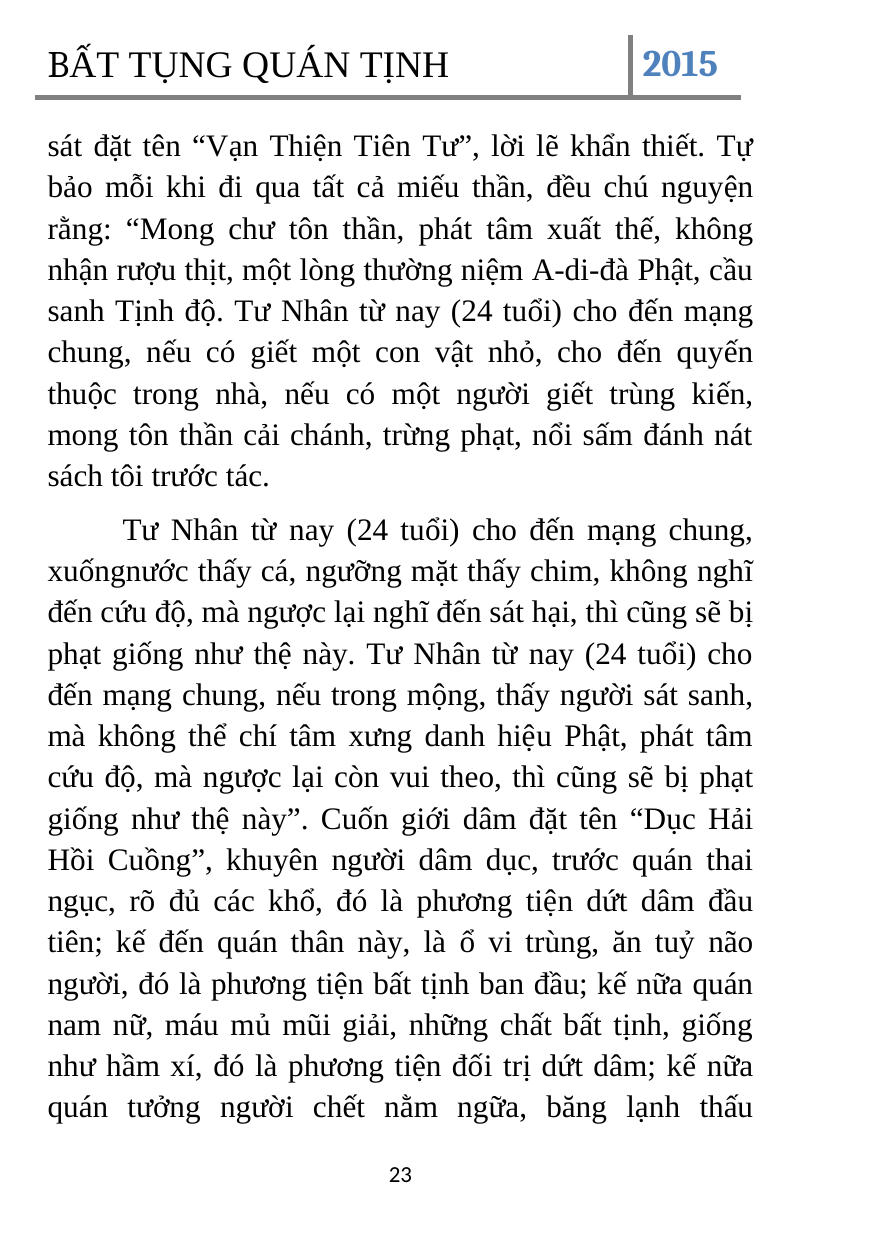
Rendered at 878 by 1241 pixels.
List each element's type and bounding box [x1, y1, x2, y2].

text [47, 511, 753, 1125]
text [47, 127, 753, 493]
